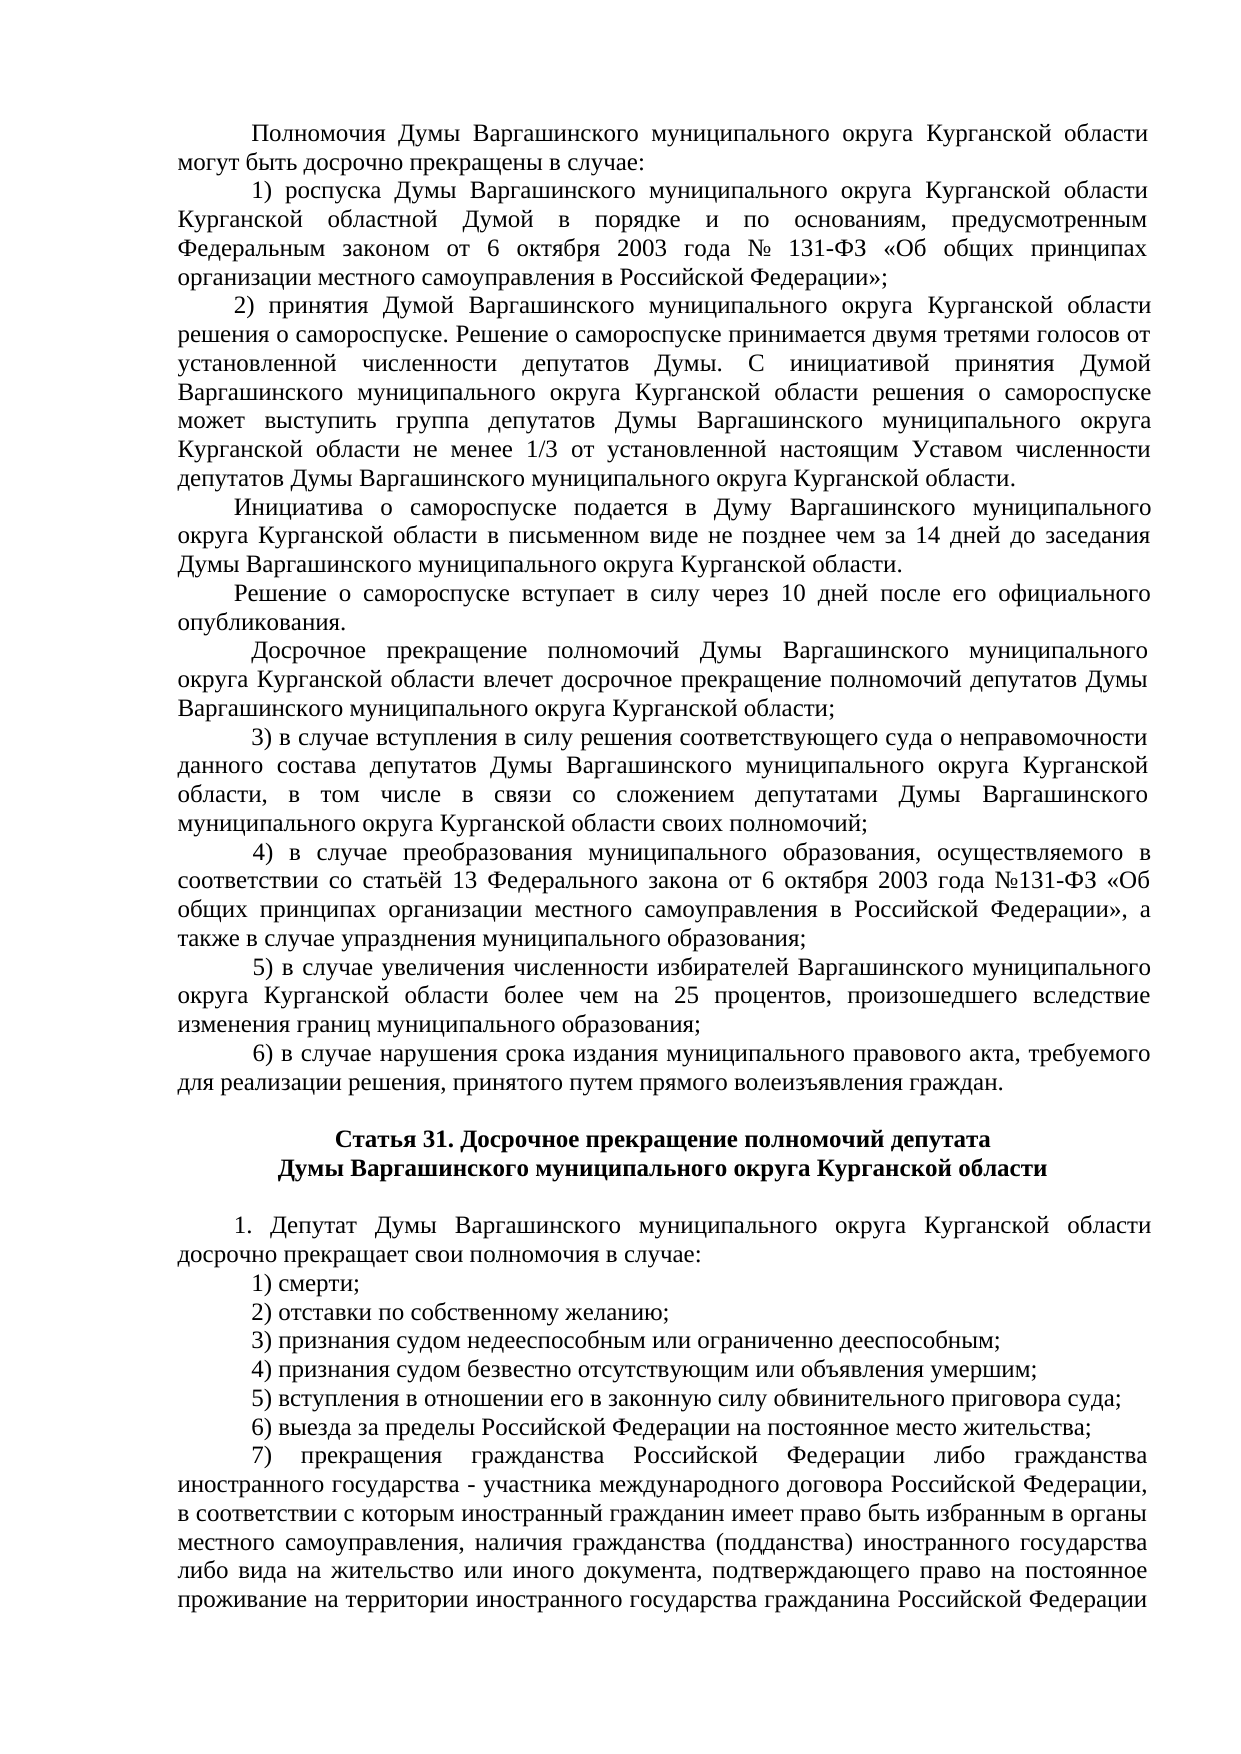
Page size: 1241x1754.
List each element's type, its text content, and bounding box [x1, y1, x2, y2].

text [177, 1441, 1148, 1613]
text 1. Депутат Думы Варгашинского муниципального округа Курганской области досрочно прекращает свои полномочия в случае: [177, 1211, 1152, 1268]
text 1) смерти; [177, 1268, 1148, 1297]
text 2) принятия Думой Варгашинского муниципального округа Курганской области решения о самороспуске. Решение о самороспуске принимается двумя третями голосов от установленной численности депутатов Думы. С инициативой принятия Думой Варгашинского муниципального округа Курганской области решения о самороспуске может выступить группа депутатов Думы Варгашинского муниципального округа Курганской области не менее 1/3 от установленной настоящим Уставом численности депутатов Думы Варгашинского муниципального округа Курганской области. [177, 291, 1152, 492]
text Полномочия Думы Варгашинского муниципального округа Курганской области могут быть досрочно прекращены в случае: [177, 118, 1148, 176]
text 6) в случае нарушения срока издания муниципального правового акта, требуемого для реализации решения, принятого путем прямого волеизъявления граждан. [177, 1038, 1152, 1096]
text Статья 31. Досрочное прекращение полномочий депутата [177, 1124, 1148, 1153]
text 4) в случае преобразования муниципального образования, осуществляемого в соответствии со статьёй 13 Федерального закона от 6 октября 2003 года №131-ФЗ «Об общих принципах организации местного самоуправления в Российской Федерации», а также в случае упразднения муниципального образования; [177, 837, 1152, 952]
text Думы Варгашинского муниципального округа Курганской области [177, 1153, 1148, 1182]
text 5) вступления в отношении его в законную силу обвинительного приговора суда; [177, 1383, 1148, 1412]
text Решение о самороспуске вступает в силу через 10 дней после его официального опубликования. [177, 578, 1152, 636]
text 4) признания судом безвестно отсутствующим или объявления умершим; [177, 1354, 1148, 1383]
text 1) роспуска Думы Варгашинского муниципального округа Курганской области Курганской областной Думой в порядке и по основаниям, предусмотренным Федеральным законом от 6 октября 2003 года № 131-ФЗ «Об общих принципах организации местного самоуправления в Российской Федерации»; [177, 176, 1148, 291]
text Досрочное прекращение полномочий Думы Варгашинского муниципального округа Курганской области влечет досрочное прекращение полномочий депутатов Думы Варгашинского муниципального округа Курганской области; [177, 636, 1148, 722]
text 3) признания судом недееспособным или ограниченно дееспособным; [177, 1326, 1148, 1354]
text 3) в случае вступления в силу решения соответствующего суда о неправомочности данного состава депутатов Думы Варгашинского муниципального округа Курганской области, в том числе в связи со сложением депутатами Думы Варгашинского муниципального округа Курганской области своих полномочий; [177, 722, 1148, 837]
text Инициатива о самороспуске подается в Думу Варгашинского муниципального округа Курганской области в письменном виде не позднее чем за 14 дней до заседания Думы Варгашинского муниципального округа Курганской области. [177, 492, 1152, 578]
text 5) в случае увеличения численности избирателей Варгашинского муниципального округа Курганской области более чем на 25 процентов, произошедшего вследствие изменения границ муниципального образования; [177, 952, 1152, 1038]
text 6) выезда за пределы Российской Федерации на постоянное место жительства; [177, 1412, 1148, 1441]
text 2) отставки по собственному желанию; [177, 1297, 1148, 1326]
